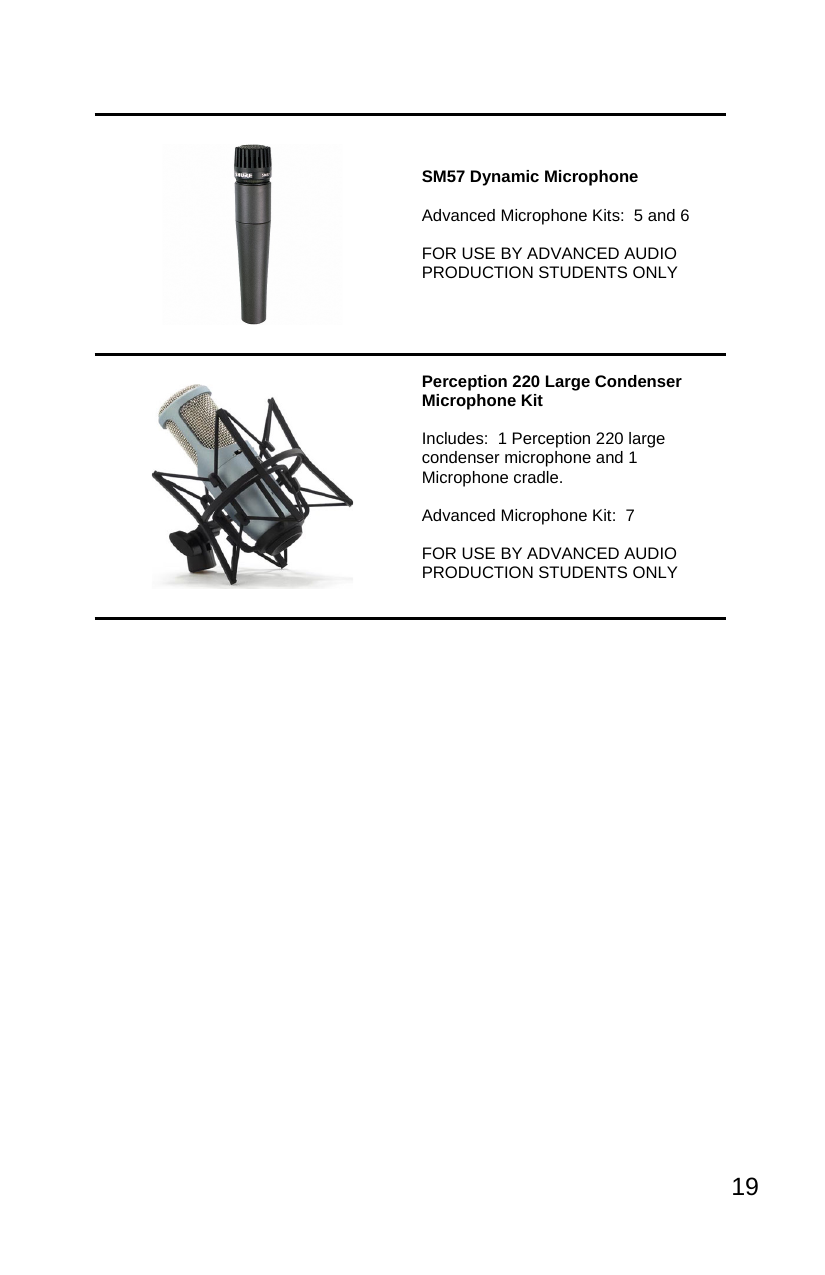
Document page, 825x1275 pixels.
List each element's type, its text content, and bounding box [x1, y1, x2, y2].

table_header SM57 Dynamic Microphone Advanced Microphone Kits: 5 and 6 FOR USE BY ADVANCED AUDIO PRODUCTION STUDENTS ONLY [410, 116, 726, 353]
picture [162, 144, 343, 325]
table_cell Perception 220 Large Condenser Microphone Kit Includes: 1 Perception 220 large condenser microphone and 1 Microphone cradle. Advanced Microphone Kit: 7 FOR USE BY ADVANCED AUDIO PRODUCTION STUDENTS ONLY [410, 356, 726, 617]
picture [151, 384, 354, 589]
table_cell [95, 356, 410, 617]
table_header [95, 116, 410, 353]
